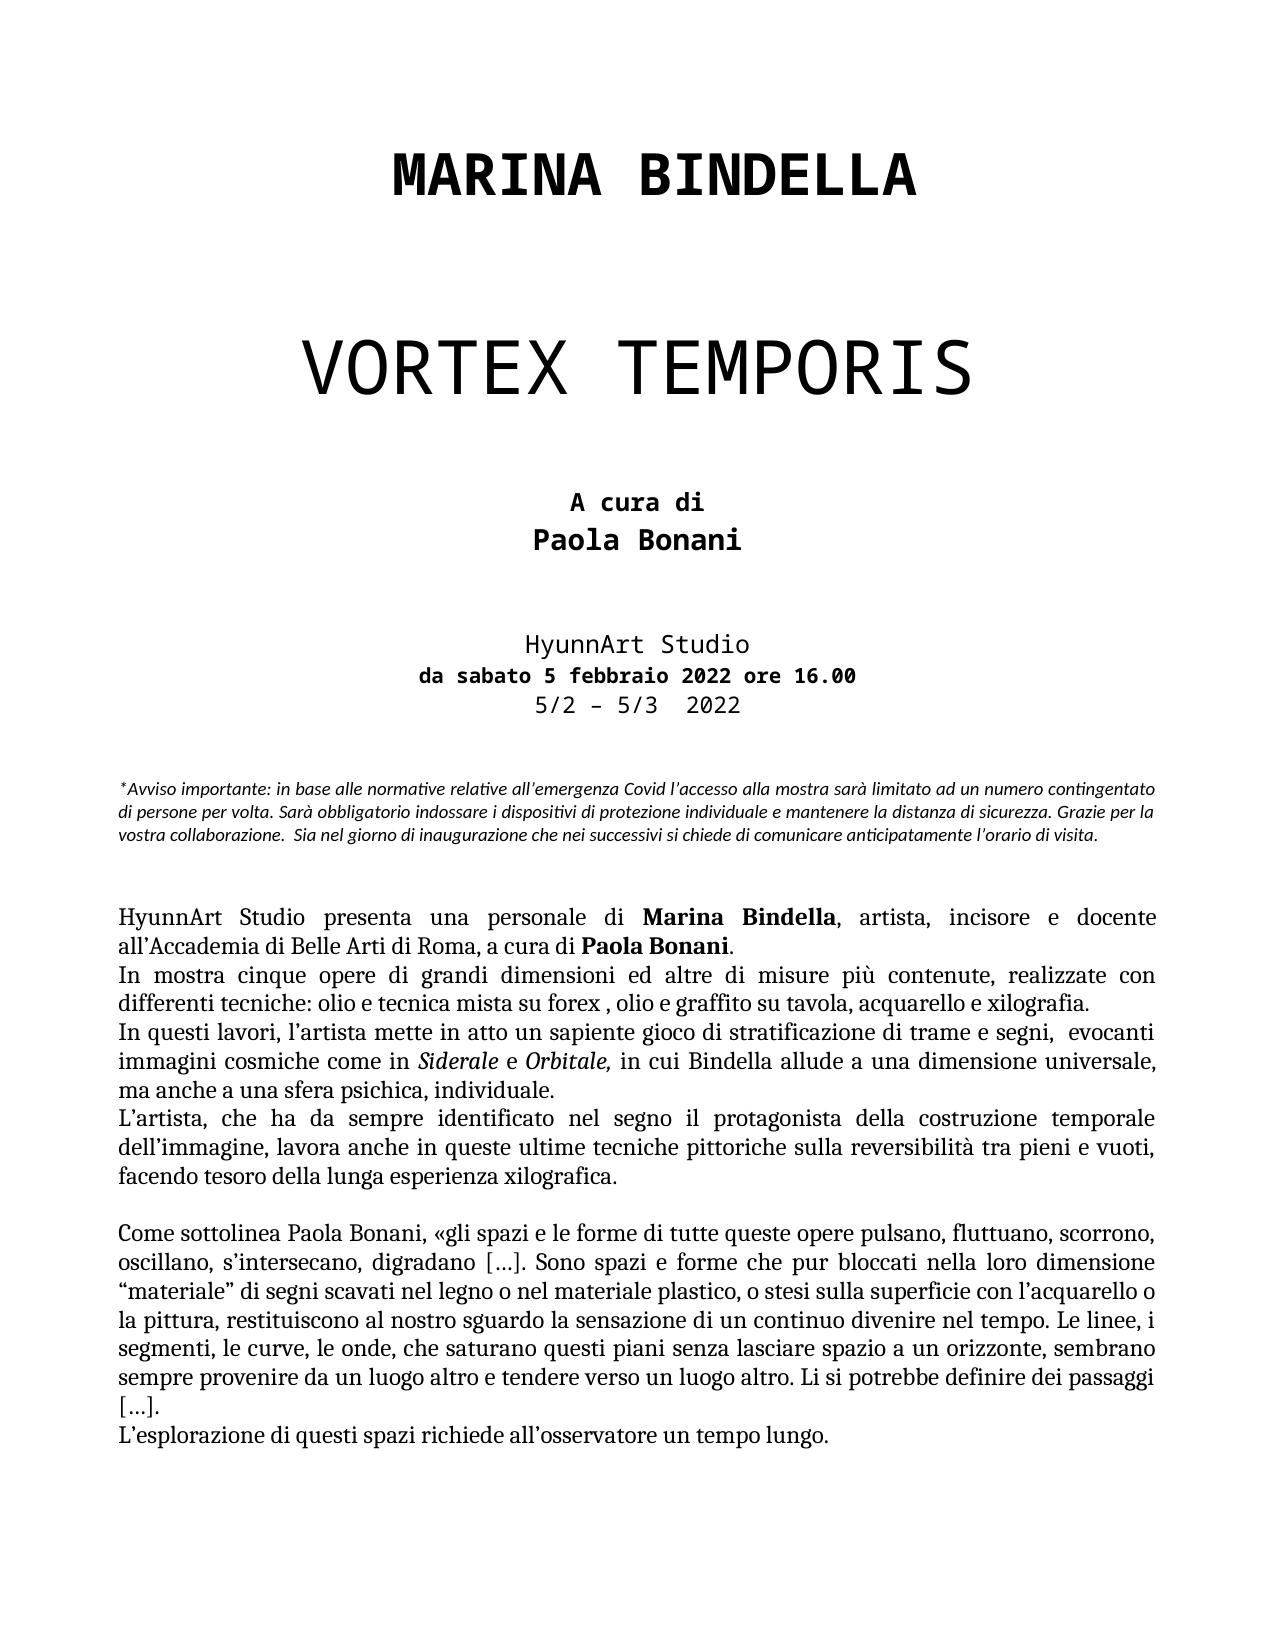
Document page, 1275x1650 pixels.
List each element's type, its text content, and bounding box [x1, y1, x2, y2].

text HyunnArt Studio presenta una personale di Marina Bindella, artista, incisore e docente all’Accademia di Belle Arti di Roma, a cura di Paola Bonani. [118, 903, 1157, 961]
text A cura di [118, 485, 1157, 519]
text In questi lavori, l’artista mette in atto un sapiente gioco di stratificazione di trame e segni, evocanti immagini cosmiche come in Siderale e Orbitale, in cui Bindella allude a una dimensione universale, ma anche a una sfera psichica, individuale. [118, 1018, 1157, 1104]
text da sabato 5 febbraio 2022 ore 16.00 [118, 661, 1157, 689]
text 5/2 – 5/3 2022 [118, 689, 1157, 721]
text Come sottolinea Paola Bonani, «gli spazi e le forme di tutte queste opere pulsano, fluttuano, scorrono, oscillano, s’intersecano, digradano […]. Sono spazi e forme che pur bloccati nella loro dimensione “materiale” di segni scavati nel legno o nel materiale plastico, o stesi sulla superficie con l’acquarello o la pittura, restituiscono al nostro sguardo la sensazione di un continuo divenire nel tempo. Le linee, i segmenti, le curve, le onde, che saturano questi piani senza lasciare spazio a un orizzonte, sembrano sempre provenire da un luogo altro e tendere verso un luogo altro. Li si potrebbe definire dei passaggi […]. [118, 1219, 1157, 1421]
text VORTEX TEMPORIS [118, 314, 1157, 417]
text Paola Bonani [118, 519, 1157, 559]
text In mostra cinque opere di grandi dimensioni ed altre di misure più contenute, realizzate con differenti tecniche: olio e tecnica mista su forex , olio e graffito su tavola, acquarello e xilografia. [118, 961, 1157, 1018]
text HyunnArt Studio [118, 627, 1157, 661]
text L’esplorazione di questi spazi richiede all’osservatore un tempo lungo. [118, 1421, 1157, 1449]
text L’artista, che ha da sempre identificato nel segno il protagonista della costruzione temporale dell’immagine, lavora anche in queste ultime tecniche pittoriche sulla reversibilità tra pieni e vuoti, facendo tesoro della lunga esperienza xilografica. [118, 1104, 1157, 1191]
text *Avviso importante: in base alle normative relative all’emergenza Covid l’accesso alla mostra sarà limitato ad un numero contingentato di persone per volta. Sarà obbligatorio indossare i dispositivi di protezione individuale e mantenere la distanza di sicurezza. Grazie per la vostra collaborazione. Sia nel giorno di inaugurazione che nei successivi si chiede di comunicare anticipatamente l’orario di visita. [118, 777, 1157, 846]
list MARINA BINDELLA [118, 133, 1157, 212]
